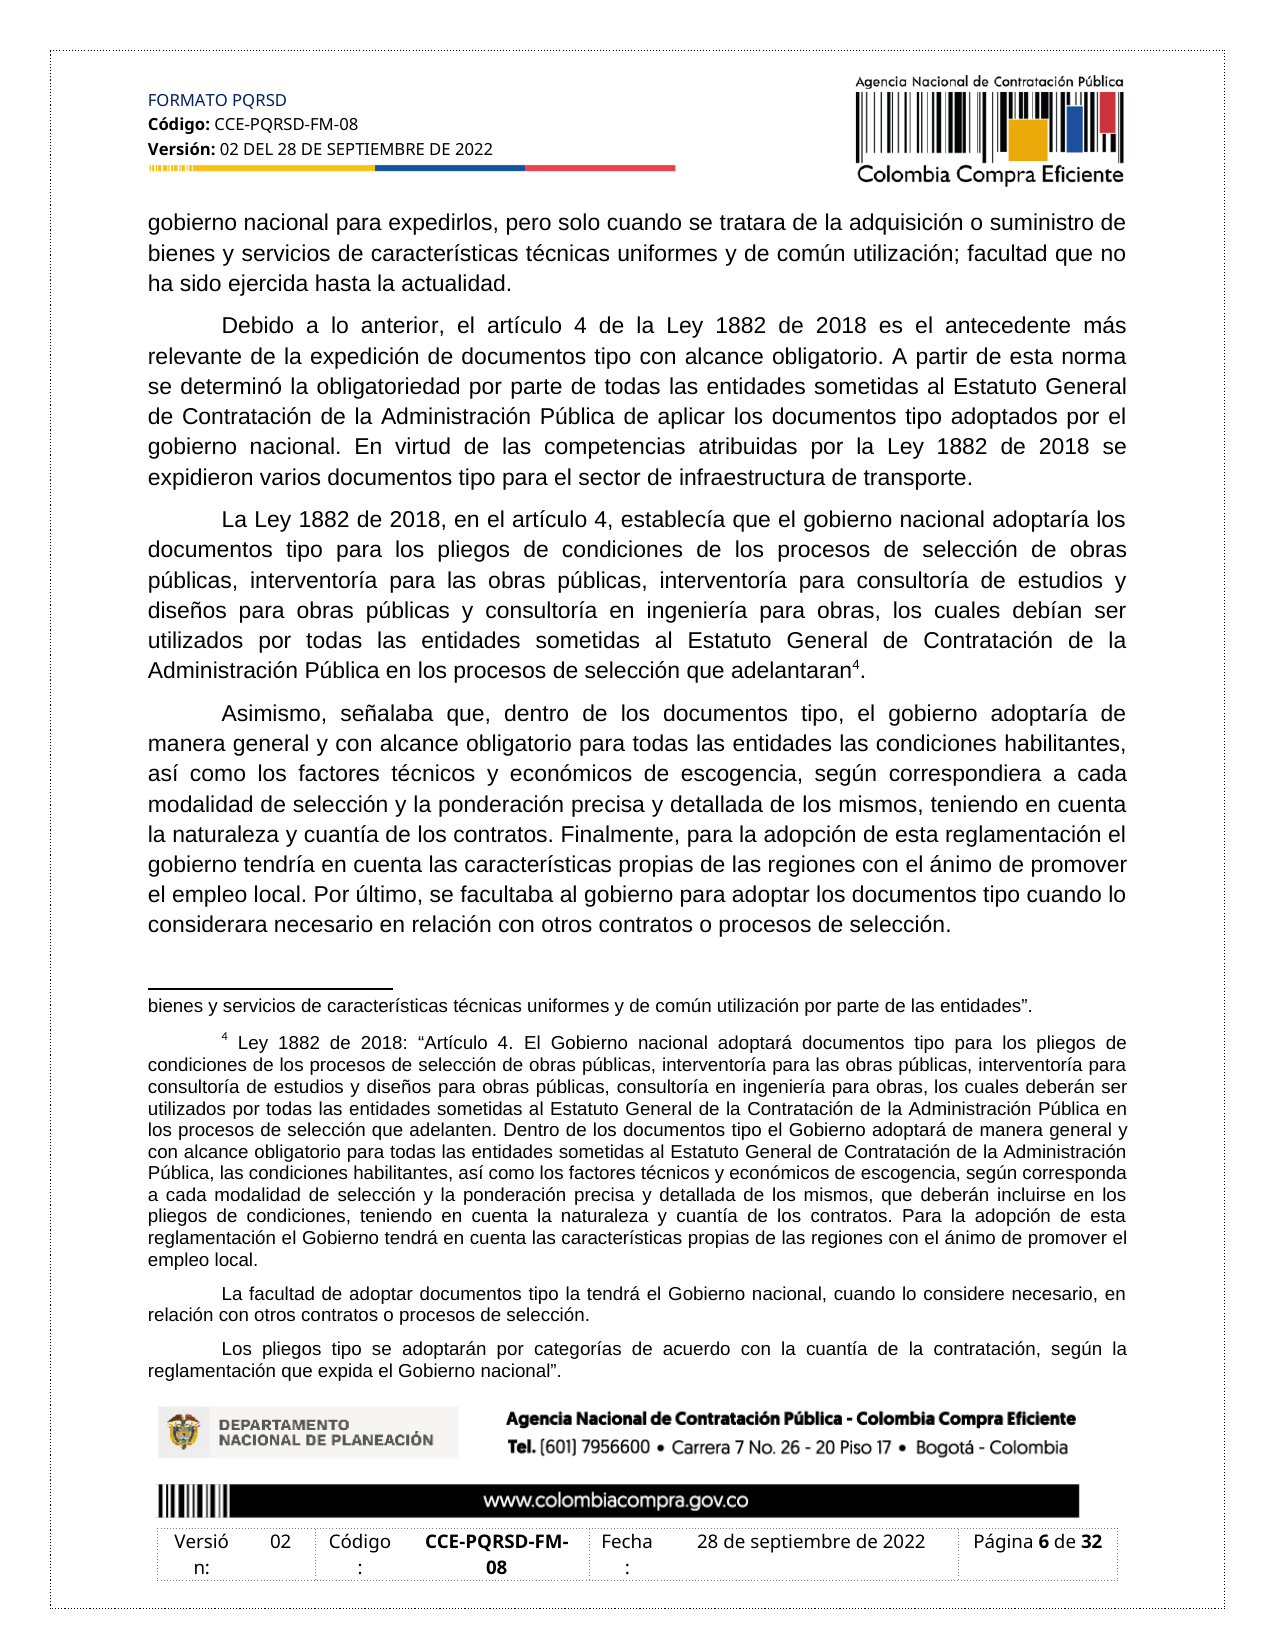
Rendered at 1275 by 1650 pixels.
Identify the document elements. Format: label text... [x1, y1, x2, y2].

text Debido a lo anterior, el artículo 4 de la Ley 1882 de 2018 es el antecedente más relevante de la expedición de documentos tipo con alcance obligatorio. A partir de esta norma se determinó la obligatoriedad por parte de todas las entidades sometidas al Estatuto General de Contratación de la Administración Pública de aplicar los documentos tipo adoptados por el gobierno nacional. En virtud de las competencias atribuidas por la Ley 1882 de 2018 se expidieron varios documentos tipo para el sector de infraestructura de transporte. [148, 312, 1127, 490]
picture [855, 75, 1128, 187]
text La Ley 1882 de 2018, en el artículo 4, establecía que el gobierno nacional adoptaría los documentos tipo para los pliegos de condiciones de los procesos de selección de obras públicas, interventoría para las obras públicas, interventoría para consultoría de estudios y diseños para obras públicas y consultoría en ingeniería para obras, los cuales debían ser utilizados por todas las entidades sometidas al Estatuto General de Contratación de la Administración Pública en los procesos de selección que adelantaran. [148, 506, 1127, 683]
picture [147, 160, 679, 174]
text Asimismo, señalaba que, dentro de los documentos tipo, el gobierno adoptaría de manera general y con alcance obligatorio para todas las entidades las condiciones habilitantes, así como los factores técnicos y económicos de escogencia, según correspondiera a cada modalidad de selección y la ponderación precisa y detallada de los mismos, teniendo en cuenta la naturaleza y cuantía de los contratos. Finalmente, para la adopción de esta reglamentación el gobierno tendría en cuenta las características propias de las regiones con el ánimo de promover el empleo local. Por último, se facultaba al gobierno para adoptar los documentos tipo cuando lo considerara necesario en relación con otros contratos o procesos de selección. [148, 700, 1127, 938]
picture [147, 1381, 1090, 1528]
